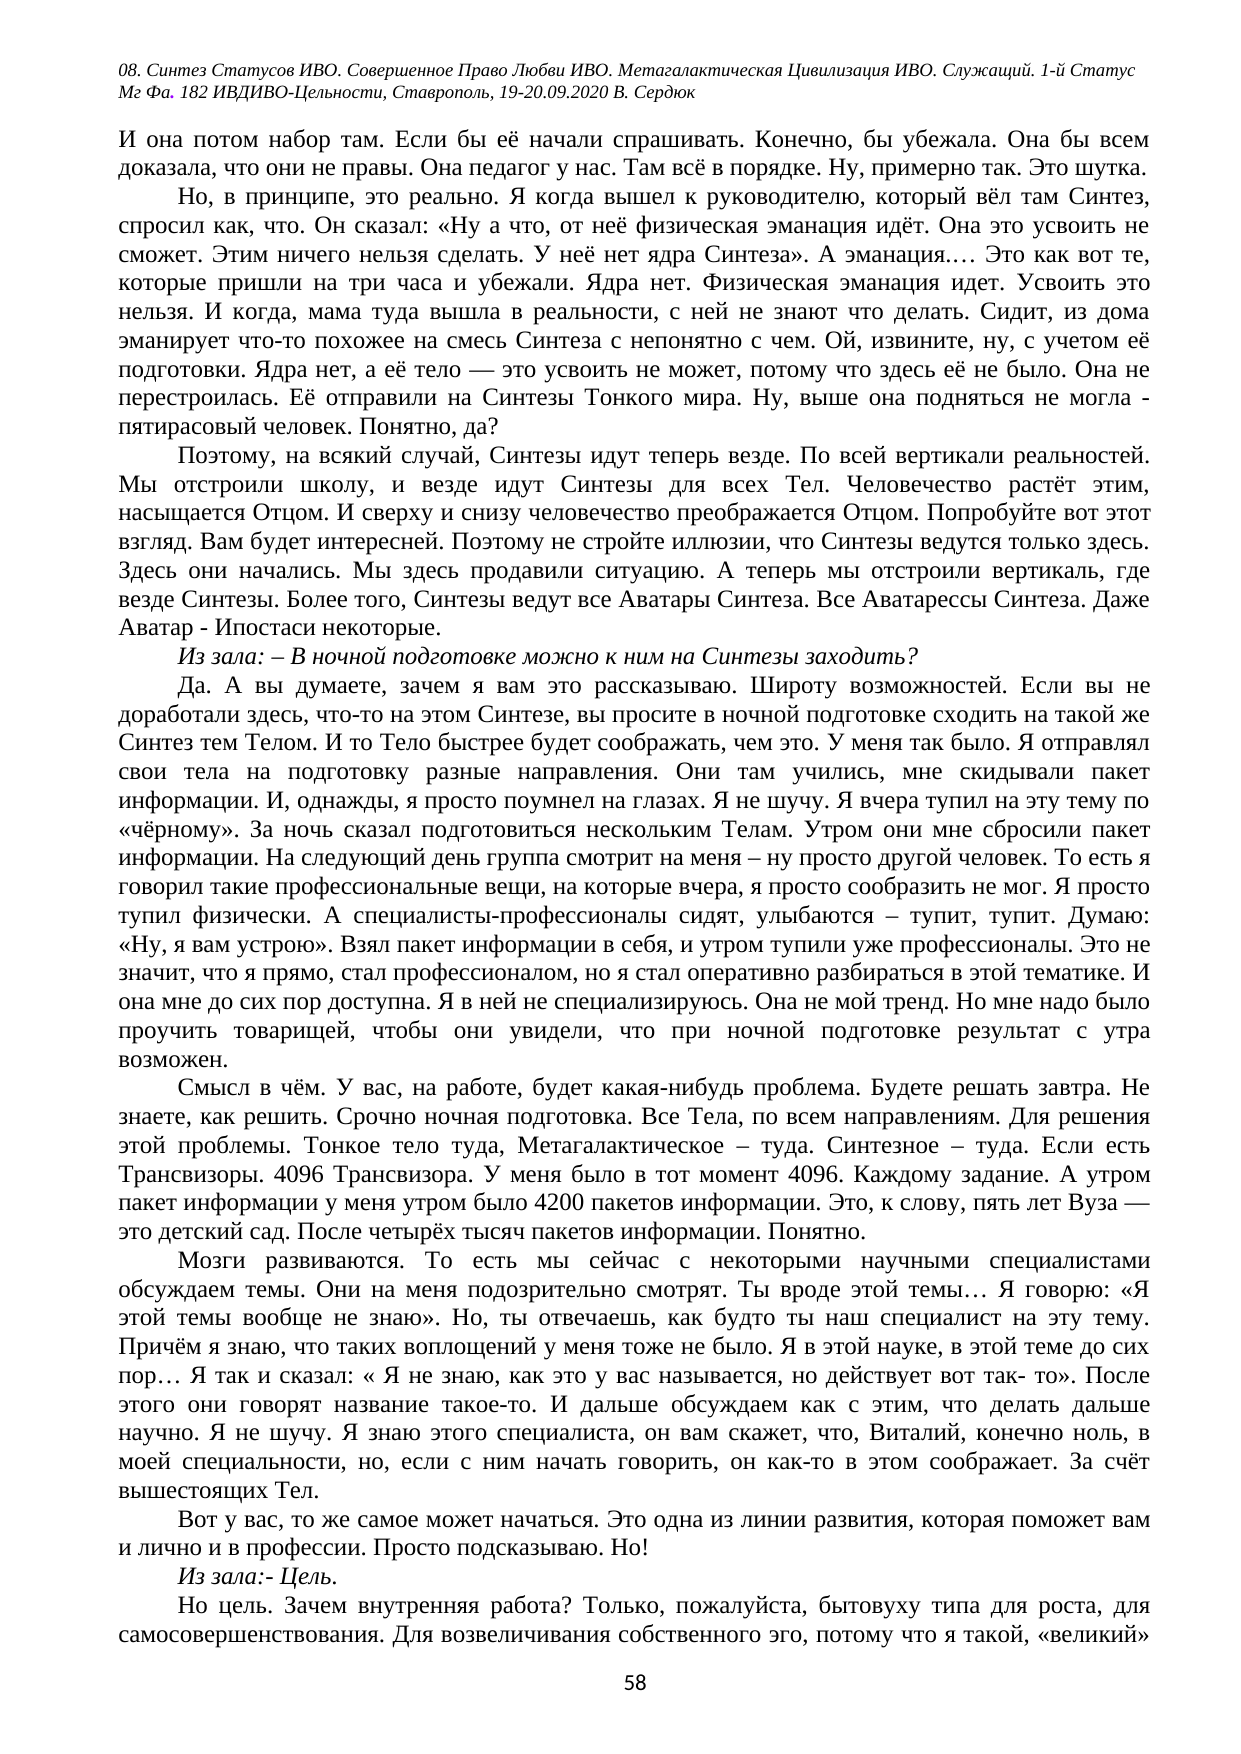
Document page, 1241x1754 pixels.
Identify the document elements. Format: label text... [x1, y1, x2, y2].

text Смысл в чём. У вас, на работе, будет какая-нибудь проблема. Будете решать завтра. Не знаете, как решить. Срочно ночная подготовка. Все Тела, по всем направлениям. Для решения этой проблемы. Тонкое тело туда, Метагалактическое – туда. Синтезное – туда. Если есть Трансвизоры. 4096 Трансвизора. У меня было в тот момент 4096. Каждому задание. А утром пакет информации у меня утром было 4200 пакетов информации. Это, к слову, пять лет Вуза — это детский сад. После четырёх тысяч пакетов информации. Понятно. [118, 1072, 1152, 1245]
text Вот у вас, то же самое может начаться. Это одна из линии развития, которая поможет вам и лично и в профессии. Просто подсказываю. Но! [118, 1504, 1152, 1561]
text Из зала:- Цель. [118, 1561, 1152, 1590]
text Мозги развиваются. То есть мы сейчас с некоторыми научными специалистами обсуждаем темы. Они на меня подозрительно смотрят. Ты вроде этой темы… Я говорю: «Я этой темы вообще не знаю». Но, ты отвечаешь, как будто ты наш специалист на эту тему. Причём я знаю, что таких воплощений у меня тоже не было. Я в этой науке, в этой теме до сих пор… Я так и сказал: « Я не знаю, как это у вас называется, но действует вот так- то». После этого они говорят название такое-то. И дальше обсуждаем как с этим, что делать дальше научно. Я не шучу. Я знаю этого специалиста, он вам скажет, что, Виталий, конечно ноль, в моей специальности, но, если с ним начать говорить, он как-то в этом соображает. За счёт вышестоящих Тел. [118, 1245, 1152, 1504]
text Да. А вы думаете, зачем я вам это рассказываю. Широту возможностей. Если вы не доработали здесь, что-то на этом Синтезе, вы просите в ночной подготовке сходить на такой же Синтез тем Телом. И то Тело быстрее будет соображать, чем это. У меня так было. Я отправлял свои тела на подготовку разные направления. Они там учились, мне скидывали пакет информации. И, однажды, я просто поумнел на глазах. Я не шучу. Я вчера тупил на эту тему по «чёрному». За ночь сказал подготовиться нескольким Телам. Утром они мне сбросили пакет информации. На следующий день группа смотрит на меня – ну просто другой человек. То есть я говорил такие профессиональные вещи, на которые вчера, я просто сообразить не мог. Я просто тупил физически. А специалисты-профессионалы сидят, улыбаются – тупит, тупит. Думаю: «Ну, я вам устрою». Взял пакет информации в себя, и утром тупили уже профессионалы. Это не значит, что я прямо, стал профессионалом, но я стал оперативно разбираться в этой тематике. И она мне до сих пор доступна. Я в ней не специализируюсь. Она не мой тренд. Но мне надо было проучить товарищей, чтобы они увидели, что при ночной подготовке результат с утра возможен. [118, 670, 1152, 1072]
text Из зала: – В ночной подготовке можно к ним на Синтезы заходить? [118, 641, 1152, 670]
text Но, в принципе, это реально. Я когда вышел к руководителю, который вёл там Синтез, спросил как, что. Он сказал: «Ну а что, от неё физическая эманация идёт. Она это усвоить не сможет. Этим ничего нельзя сделать. У неё нет ядра Синтеза». А эманация.… Это как вот те, которые пришли на три часа и убежали. Ядра нет. Физическая эманация идет. Усвоить это нельзя. И когда, мама туда вышла в реальности, с ней не знают что делать. Сидит, из дома эманирует что-то похожее на смесь Синтеза с непонятно с чем. Ой, извините, ну, с учетом её подготовки. Ядра нет, а её тело — это усвоить не может, потому что здесь её не было. Она не перестроилась. Её отправили на Синтезы Тонкого мира. Ну, выше она подняться не могла - пятирасовый человек. Понятно, да? [118, 181, 1152, 440]
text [118, 1590, 1152, 1647]
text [118, 124, 1152, 181]
text Поэтому, на всякий случай, Синтезы идут теперь везде. По всей вертикали реальностей. Мы отстроили школу, и везде идут Синтезы для всех Тел. Человечество растёт этим, насыщается Отцом. И сверху и снизу человечество преображается Отцом. Попробуйте вот этот взгляд. Вам будет интересней. Поэтому не стройте иллюзии, что Синтезы ведутся только здесь. Здесь они начались. Мы здесь продавили ситуацию. А теперь мы отстроили вертикаль, где везде Синтезы. Более того, Синтезы ведут все Аватары Синтеза. Все Аватарессы Синтеза. Даже Аватар - Ипостаси некоторые. [118, 440, 1152, 641]
